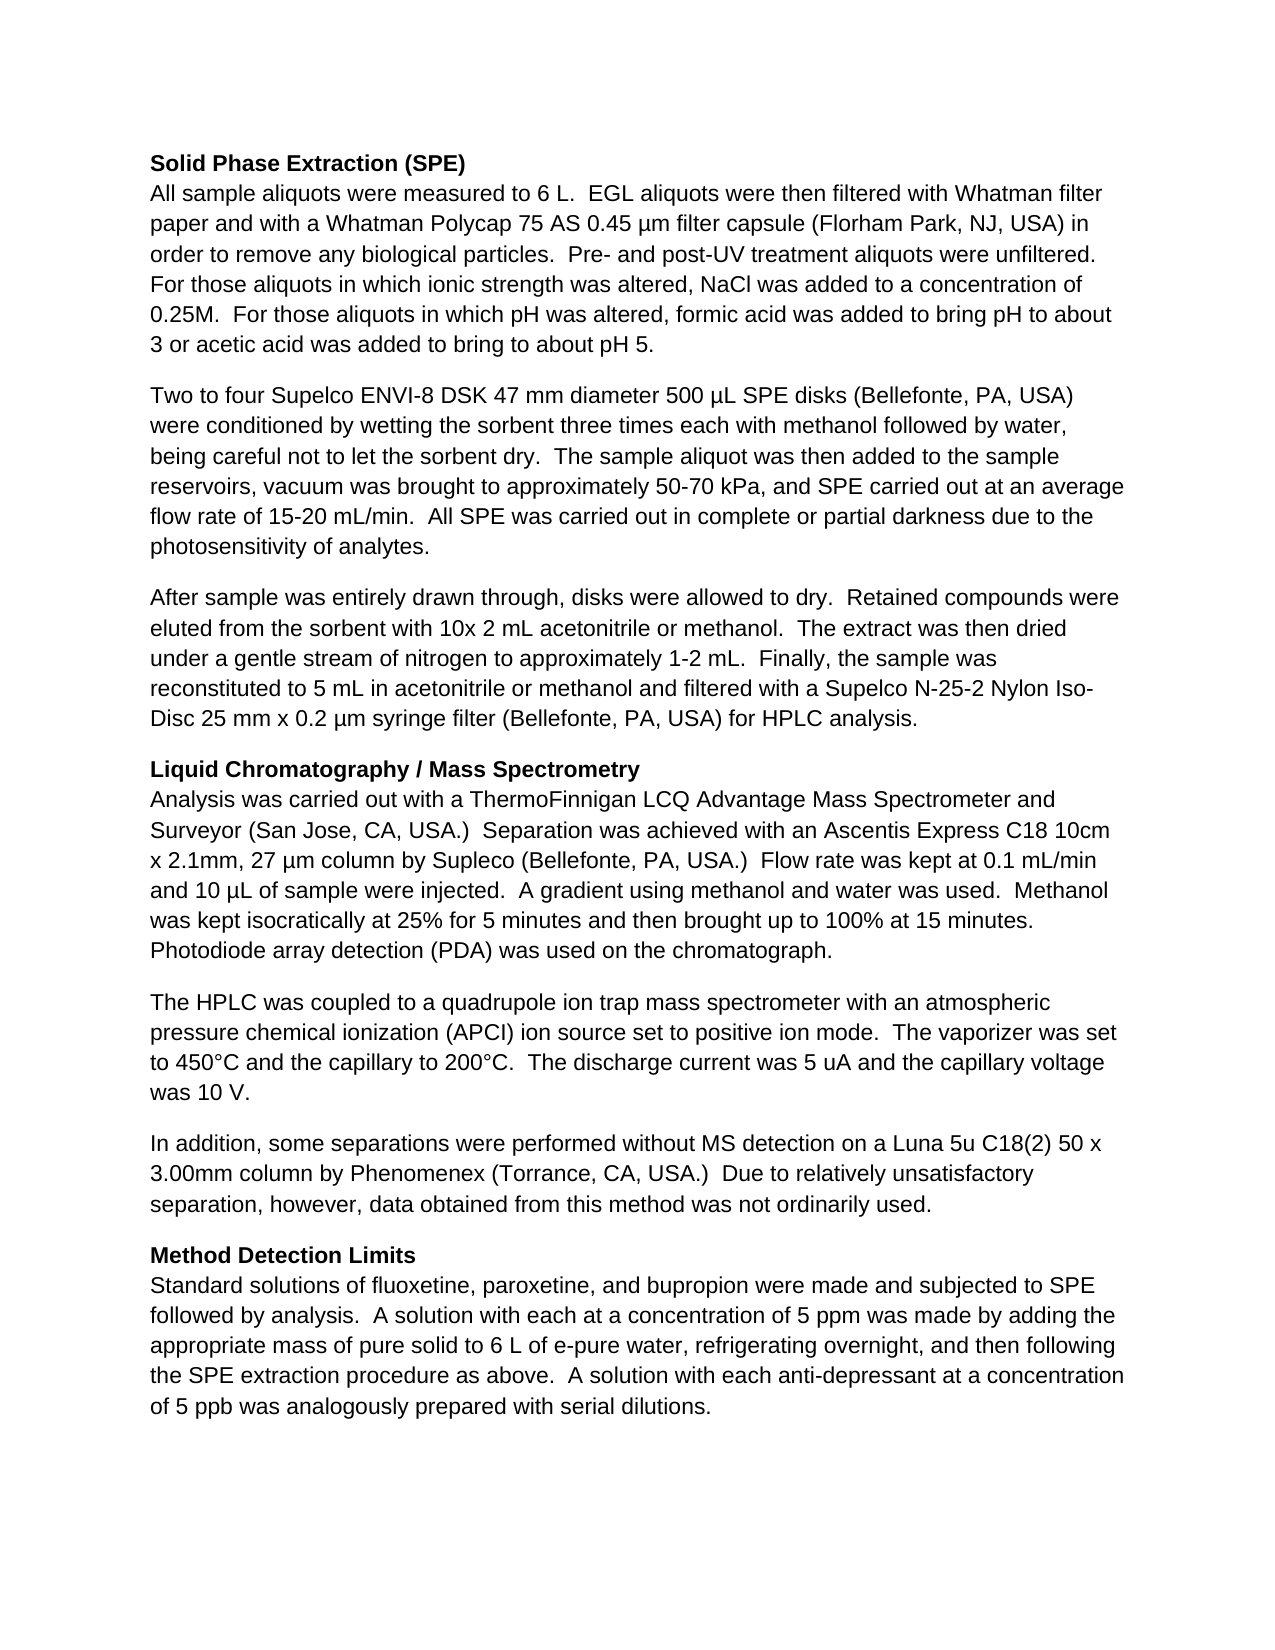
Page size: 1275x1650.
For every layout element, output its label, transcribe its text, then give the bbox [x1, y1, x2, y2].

text The HPLC was coupled to a quadrupole ion trap mass spectrometer with an atmospheric pressure chemical ionization (APCI) ion source set to positive ion mode. The vaporizer was set to 450°C and the capillary to 200°C. The discharge current was 5 uA and the capillary voltage was 10 V. [150, 988, 1125, 1106]
text Liquid Chromatography / Mass Spectrometry [150, 756, 1125, 783]
text Two to four Supelco ENVI-8 DSK 47 mm diameter 500 µL SPE disks (Bellefonte, PA, USA) were conditioned by wetting the sorbent three times each with methanol followed by water, being careful not to let the sorbent dry. The sample aliquot was then added to the sample reservoirs, vacuum was brought to approximately 50-70 kPa, and SPE carried out at an average flow rate of 15-20 mL/min. All SPE was carried out in complete or partial darkness due to the photosensitivity of analytes. [150, 382, 1125, 560]
text All sample aliquots were measured to 6 L. EGL aliquots were then filtered with Whatman filter paper and with a Whatman Polycap 75 AS 0.45 µm filter capsule (Florham Park, NJ, USA) in order to remove any biological particles. Pre- and post-UV treatment aliquots were unfiltered. For those aliquots in which ionic strength was altered, NaCl was added to a concentration of 0.25M. For those aliquots in which pH was altered, formic acid was added to bring pH to about 3 or acetic acid was added to bring to about pH 5. [150, 180, 1125, 358]
text Analysis was carried out with a ThermoFinnigan LCQ Advantage Mass Spectrometer and Surveyor (San Jose, CA, USA.) Separation was achieved with an Ascentis Express C18 10cm x 2.1mm, 27 µm column by Supleco (Bellefonte, PA, USA.) Flow rate was kept at 0.1 mL/min and 10 µL of sample were injected. A gradient using methanol and water was used. Methanol was kept isocratically at 25% for 5 minutes and then brought up to 100% at 15 minutes. Photodiode array detection (PDA) was used on the chromatograph. [150, 786, 1125, 964]
text Method Detection Limits [150, 1242, 1125, 1268]
text Standard solutions of fluoxetine, paroxetine, and bupropion were made and subjected to SPE followed by analysis. A solution with each at a concentration of 5 ppm was made by adding the appropriate mass of pure solid to 6 L of e-pure water, refrigerating overnight, and then following the SPE extraction procedure as above. A solution with each anti-depressant at a concentration of 5 ppb was analogously prepared with serial dilutions. [150, 1272, 1125, 1419]
text After sample was entirely drawn through, disks were allowed to dry. Retained compounds were eluted from the sorbent with 10x 2 mL acetonitrile or methanol. The extract was then dried under a gentle stream of nitrogen to approximately 1-2 mL. Finally, the sample was reconstituted to 5 mL in acetonitrile or methanol and filtered with a Supelco N-25-2 Nylon Iso-Disc 25 mm x 0.2 µm syringe filter (Bellefonte, PA, USA) for HPLC analysis. [150, 584, 1125, 732]
text In addition, some separations were performed without MS detection on a Luna 5u C18(2) 50 x 3.00mm column by Phenomenex (Torrance, CA, USA.) Due to relatively unsatisfactory separation, however, data obtained from this method was not ordinarily used. [150, 1130, 1125, 1217]
text Solid Phase Extraction (SPE) [150, 150, 1125, 176]
